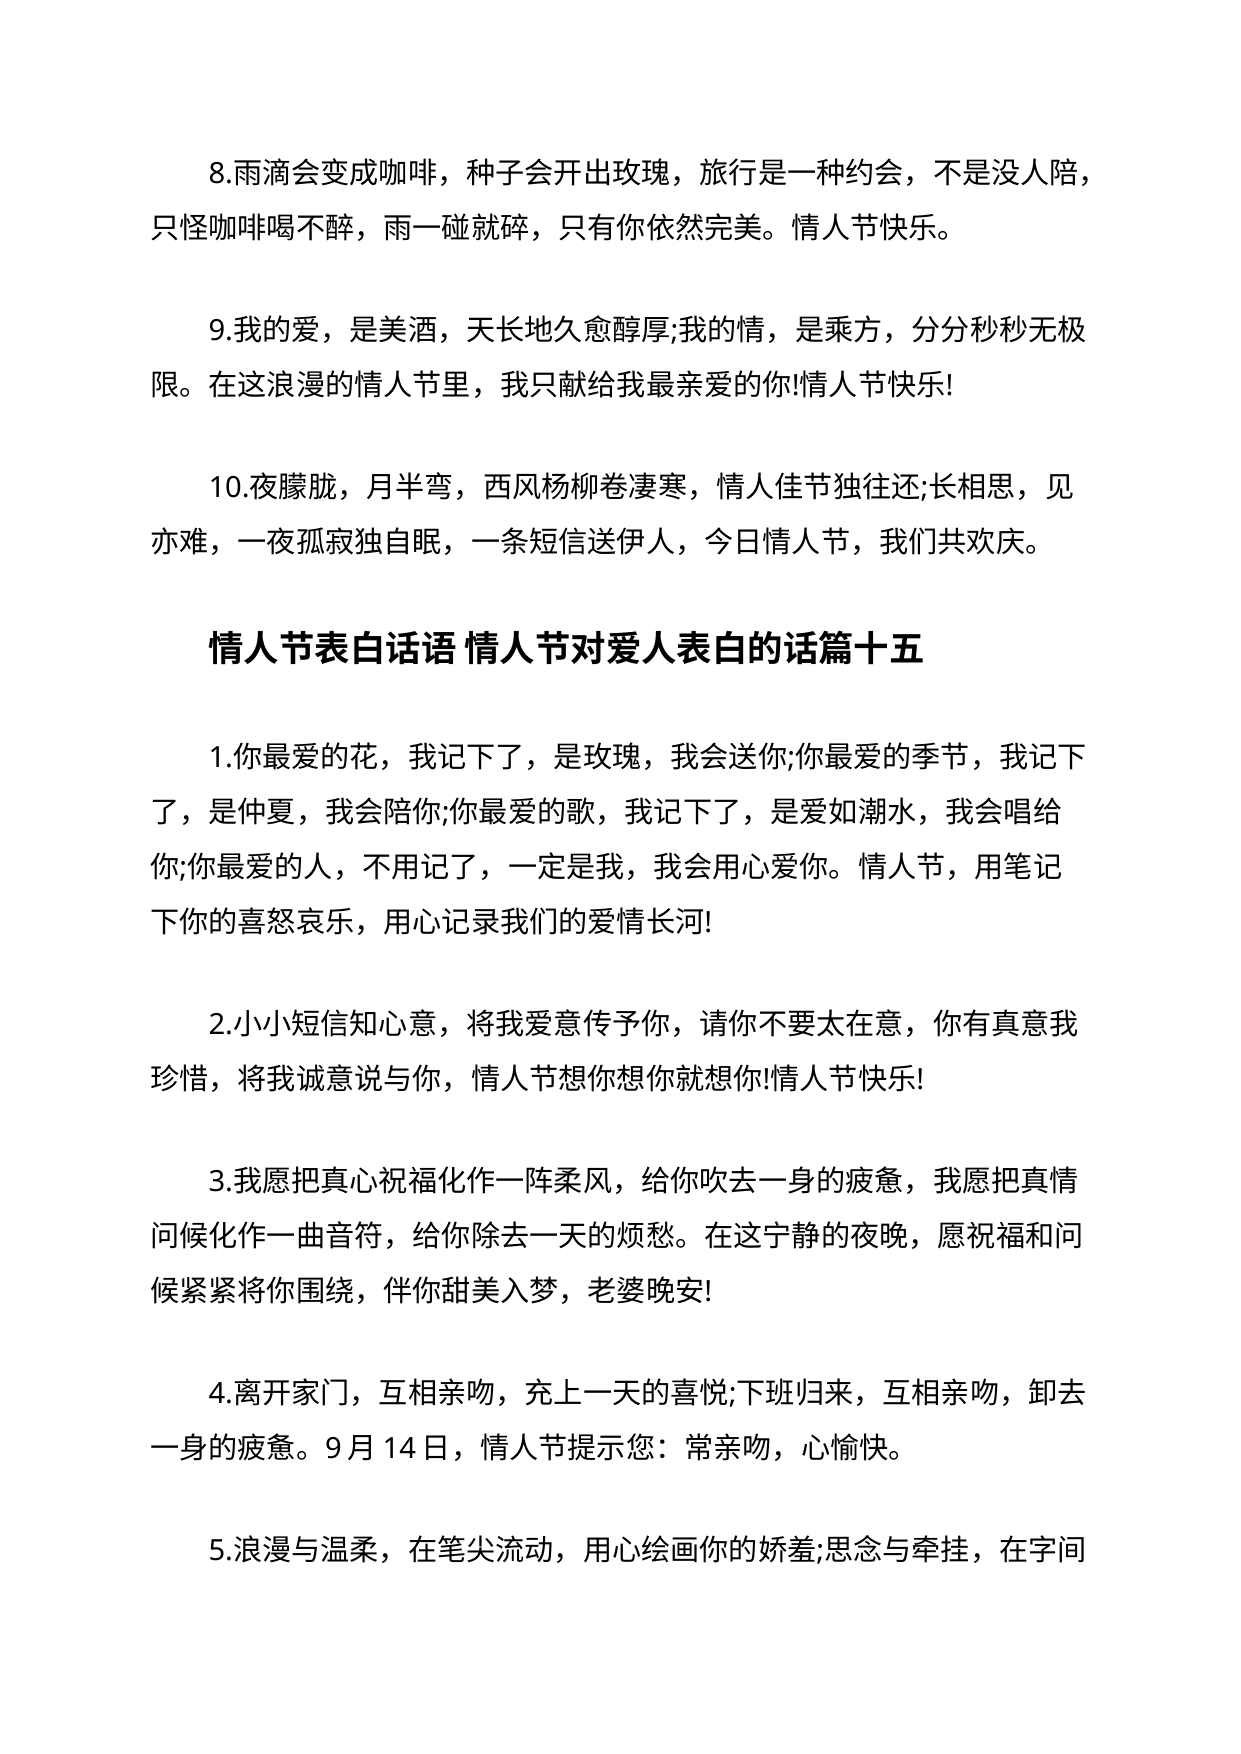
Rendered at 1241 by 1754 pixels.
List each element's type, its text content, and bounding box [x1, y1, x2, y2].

text 8.雨滴会变成咖啡，种子会开出玫瑰，旅行是一种约会，不是没人陪，只怪咖啡喝不醉，雨一碰就碎，只有你依然完美。情人节快乐。 [150, 150, 1090, 247]
text 4.离开家门，互相亲吻，充上一天的喜悦;下班归来，互相亲吻，卸去一身的疲惫。9月14日，情人节提示您：常亲吻，心愉快。 [150, 1370, 1090, 1467]
text 情人节表白话语 情人节对爱人表白的话篇十五 [150, 621, 1090, 672]
text 3.我愿把真心祝福化作一阵柔风，给你吹去一身的疲惫，我愿把真情问候化作一曲音符，给你除去一天的烦愁。在这宁静的夜晚，愿祝福和问候紧紧将你围绕，伴你甜美入梦，老婆晚安! [150, 1158, 1090, 1310]
text 10.夜朦胧，月半弯，西风杨柳卷凄寒，情人佳节独往还;长相思，见亦难，一夜孤寂独自眠，一条短信送伊人，今日情人节，我们共欢庆。 [150, 464, 1090, 561]
text 9.我的爱，是美酒，天长地久愈醇厚;我的情，是乘方，分分秒秒无极限。在这浪漫的情人节里，我只献给我最亲爱的你!情人节快乐! [150, 307, 1090, 404]
text 2.小小短信知心意，将我爱意传予你，请你不要太在意，你有真意我珍惜，将我诚意说与你，情人节想你想你就想你!情人节快乐! [150, 1001, 1090, 1098]
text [150, 1527, 1090, 1569]
text 1.你最爱的花，我记下了，是玫瑰，我会送你;你最爱的季节，我记下了，是仲夏，我会陪你;你最爱的歌，我记下了，是爱如潮水，我会唱给你;你最爱的人，不用记了，一定是我，我会用心爱你。情人节，用笔记下你的喜怒哀乐，用心记录我们的爱情长河! [150, 734, 1090, 941]
